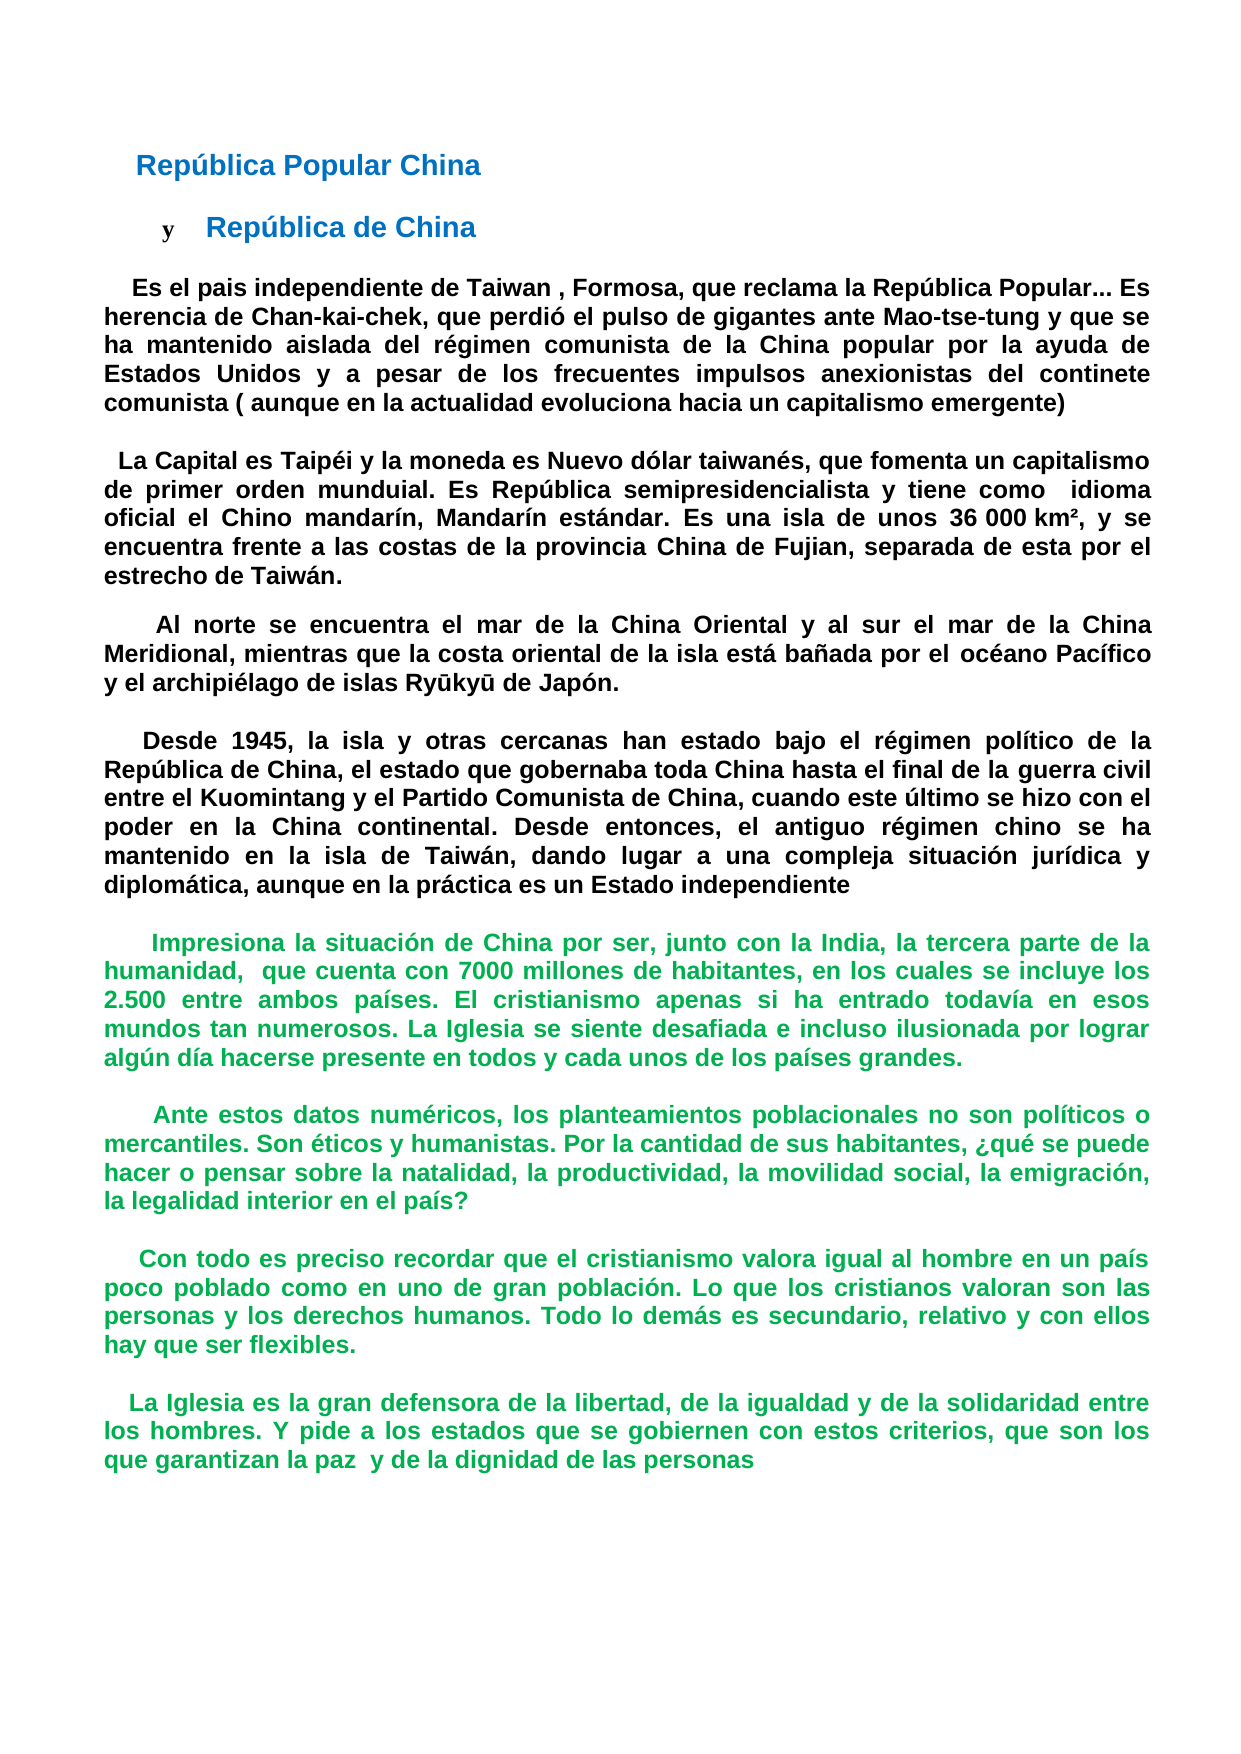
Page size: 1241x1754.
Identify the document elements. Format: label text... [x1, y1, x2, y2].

subtitle República Popular China [103, 148, 1152, 181]
text Al norte se encuentra el mar de la China Oriental y al sur el mar de la China Meridional, mientras que la costa oriental de la isla está bañada por el océano Pacífico y el archipiélago de islas Ryūkyū de Japón. [103, 611, 1152, 697]
text Con todo es preciso recordar que el cristianismo valora igual al hombre en un país poco poblado como en uno de gran población. Lo que los cristianos valoran son las personas y los derechos humanos. Todo lo demás es secundario, relativo y con ellos hay que ser flexibles. [103, 1244, 1152, 1359]
text La Iglesia es la gran defensora de la libertad, de la igualdad y de la solidaridad entre los hombres. Y pide a los estados que se gobiernen con estos criterios, que son los que garantizan la paz y de la dignidad de las personas [103, 1388, 1152, 1474]
text La Capital es Taipéi y la moneda es Nuevo dólar taiwanés, que fomenta un capitalismo de primer orden munduial. Es República semipresidencialista y tiene como idioma oficial el Chino mandarín, Mandarín estándar. Es una isla de unos 36 000 km², y se encuentra frente a las costas de la provincia China de Fujian, separada de esta por el estrecho de Taiwán. [103, 446, 1152, 590]
text Desde 1945, la isla y otras cercanas han estado bajo el régimen político de la República de China, el estado que gobernaba toda China hasta el final de la guerra civil entre el Kuomintang y el Partido Comunista de China, cuando este último se hizo con el poder en la China continental. Desde entonces, el antiguo régimen chino se ha mantenido en la isla de Taiwán, dando lugar a una compleja situación jurídica y diplomática, aunque en la práctica es un Estado independiente [103, 726, 1152, 898]
text Impresiona la situación de China por ser, junto con la India, la tercera parte de la humanidad, que cuenta con 7000 millones de habitantes, en los cuales se incluye los 2.500 entre ambos países. El cristianismo apenas si ha entrado todavía en esos mundos tan numerosos. La Iglesia se siente desafiada e incluso ilusionada por lograr algún día hacerse presente en todos y cada unos de los países grandes. [103, 928, 1152, 1071]
text Es el pais independiente de Taiwan , Formosa, que reclama la República Popular... Es herencia de Chan-kai-chek, que perdió el pulso de gigantes ante Mao-tse-tung y que se ha mantenido aislada del régimen comunista de la China popular por la ayuda de Estados Unidos y a pesar de los frecuentes impulsos anexionistas del continete comunista ( aunque en la actualidad evoluciona hacia un capitalismo emergente) [103, 273, 1152, 417]
text Ante estos datos numéricos, los planteamientos poblacionales no son políticos o mercantiles. Son éticos y humanistas. Por la cantidad de sus habitantes, ¿qué se puede hacer o pensar sobre la natalidad, la productividad, la movilidad social, la emigración, la legalidad interior en el país? [103, 1100, 1152, 1215]
text y República de China [103, 210, 1152, 244]
